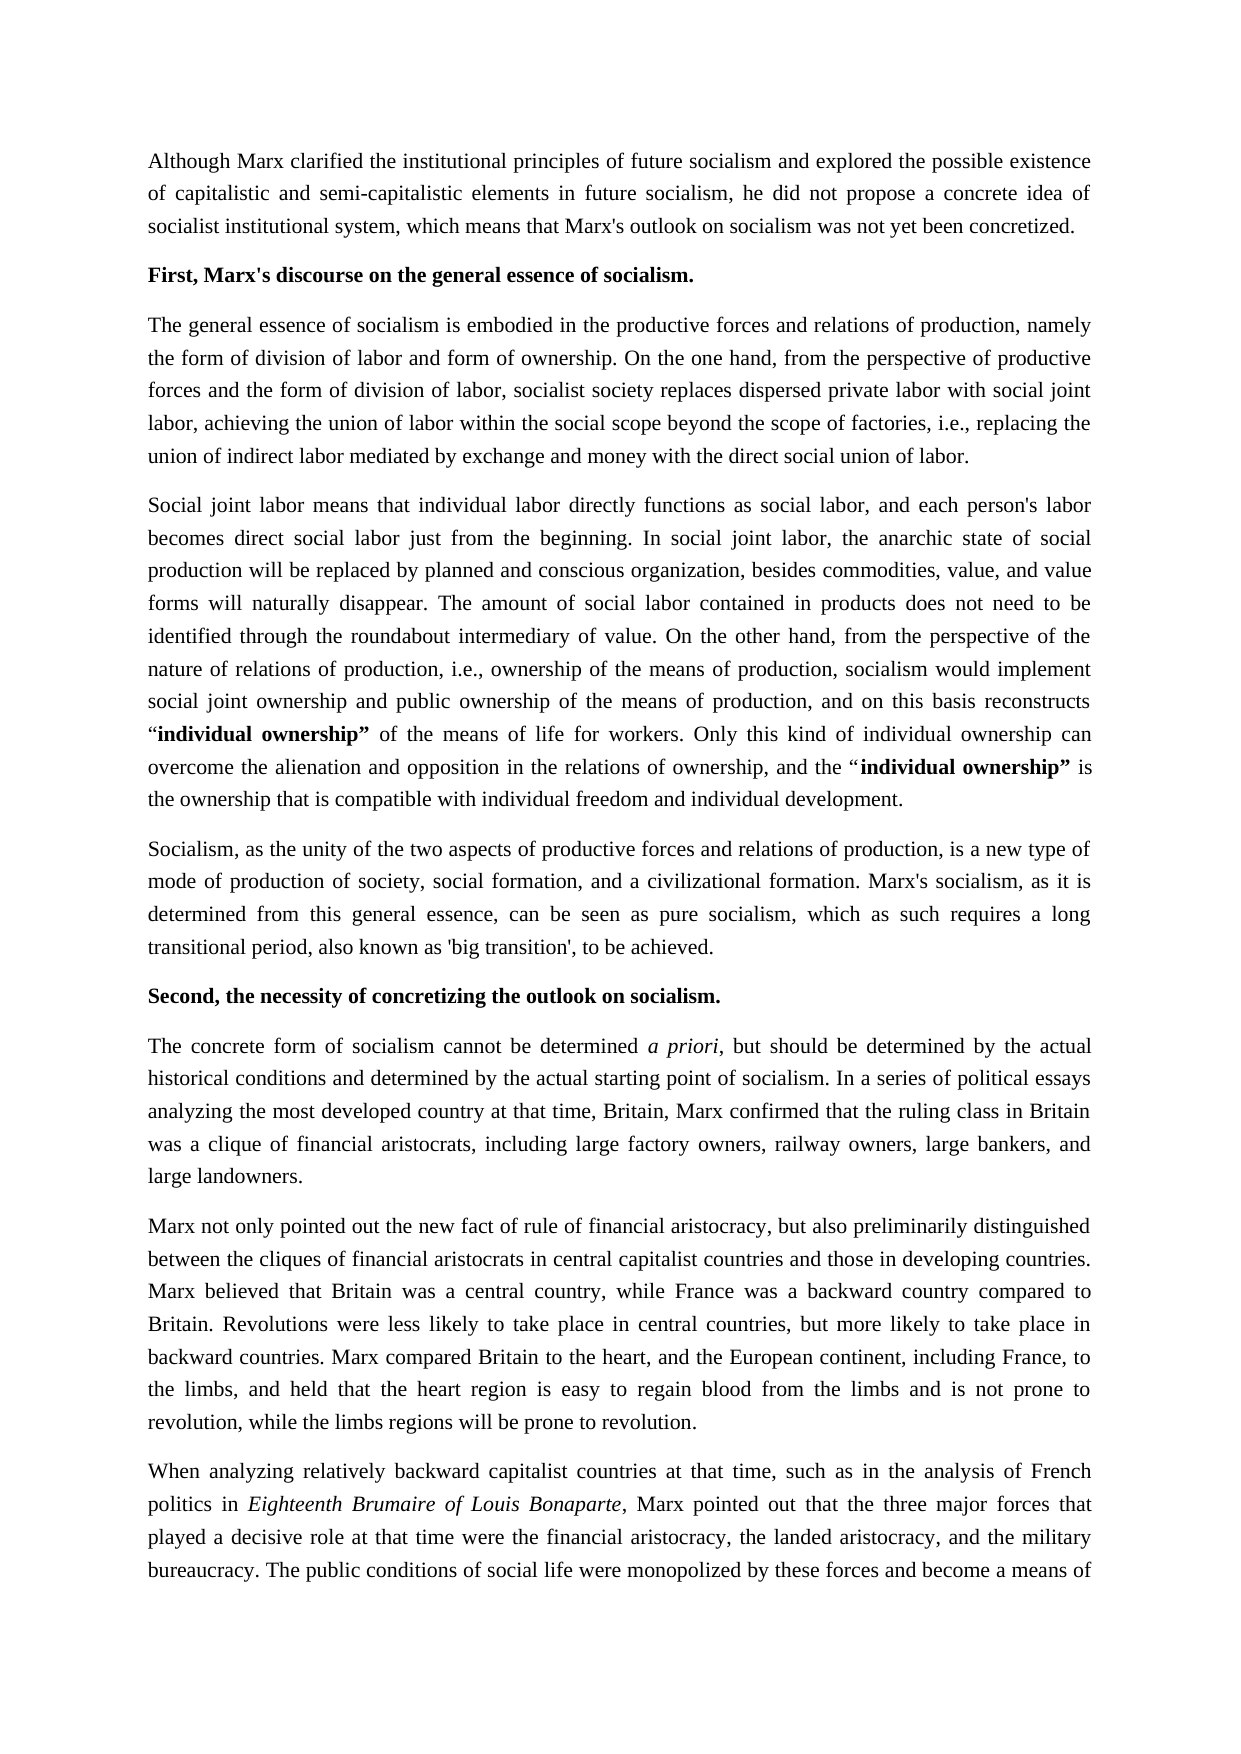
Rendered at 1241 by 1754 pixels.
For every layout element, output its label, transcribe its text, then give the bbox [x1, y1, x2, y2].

text The concrete form of socialism cannot be determined a priori, but should be determined by the actual historical conditions and determined by the actual starting point of socialism. In a series of political essays analyzing the most developed country at that time, Britain, Marx confirmed that the ruling class in Britain was a clique of financial aristocrats, including large factory owners, railway owners, large bankers, and large landowners. [148, 1033, 1093, 1189]
text Social joint labor means that individual labor directly functions as social labor, and each person's labor becomes direct social labor just from the beginning. In social joint labor, the anarchic state of social production will be replaced by planned and conscious organization, besides commodities, value, and value forms will naturally disappear. The amount of social labor contained in products does not need to be identified through the roundabout intermediary of value. On the other hand, from the perspective of the nature of relations of production, i.e., ownership of the means of production, socialism would implement social joint ownership and public ownership of the means of production, and on this basis reconstructs “individual ownership” of the means of life for workers. Only this kind of individual ownership can overcome the alienation and opposition in the relations of ownership, and the “individual ownership” is the ownership that is compatible with individual freedom and individual development. [148, 492, 1093, 812]
text Although Marx clarified the institutional principles of future socialism and explored the possible existence of capitalistic and semi-capitalistic elements in future socialism, he did not propose a concrete idea of socialist institutional system, which means that Marx's outlook on socialism was not yet been concretized. [148, 148, 1093, 238]
text Socialism, as the unity of the two aspects of productive forces and relations of production, is a new type of mode of production of society, social formation, and a civilizational formation. Marx's socialism, as it is determined from this general essence, can be seen as pure socialism, which as such requires a long transitional period, also known as 'big transition', to be achieved. [148, 836, 1093, 959]
text Marx not only pointed out the new fact of rule of financial aristocracy, but also preliminarily distinguished between the cliques of financial aristocrats in central capitalist countries and those in developing countries. Marx believed that Britain was a central country, while France was a backward country compared to Britain. Revolutions were less likely to take place in central countries, but more likely to take place in backward countries. Marx compared Britain to the heart, and the European continent, including France, to the limbs, and held that the heart region is easy to regain blood from the limbs and is not prone to revolution, while the limbs regions will be prone to revolution. [148, 1213, 1093, 1434]
text Second, the necessity of concretizing the outlook on socialism. [148, 983, 1093, 1008]
text The general essence of socialism is embodied in the productive forces and relations of production, namely the form of division of labor and form of ownership. On the one hand, from the perspective of productive forces and the form of division of labor, socialist society replaces dispersed private labor with social joint labor, achieving the union of labor within the social scope beyond the scope of factories, i.e., replacing the union of indirect labor mediated by exchange and money with the direct social union of labor. [148, 312, 1093, 468]
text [148, 1458, 1093, 1582]
text First, Marx's discourse on the general essence of socialism. [148, 262, 1093, 288]
